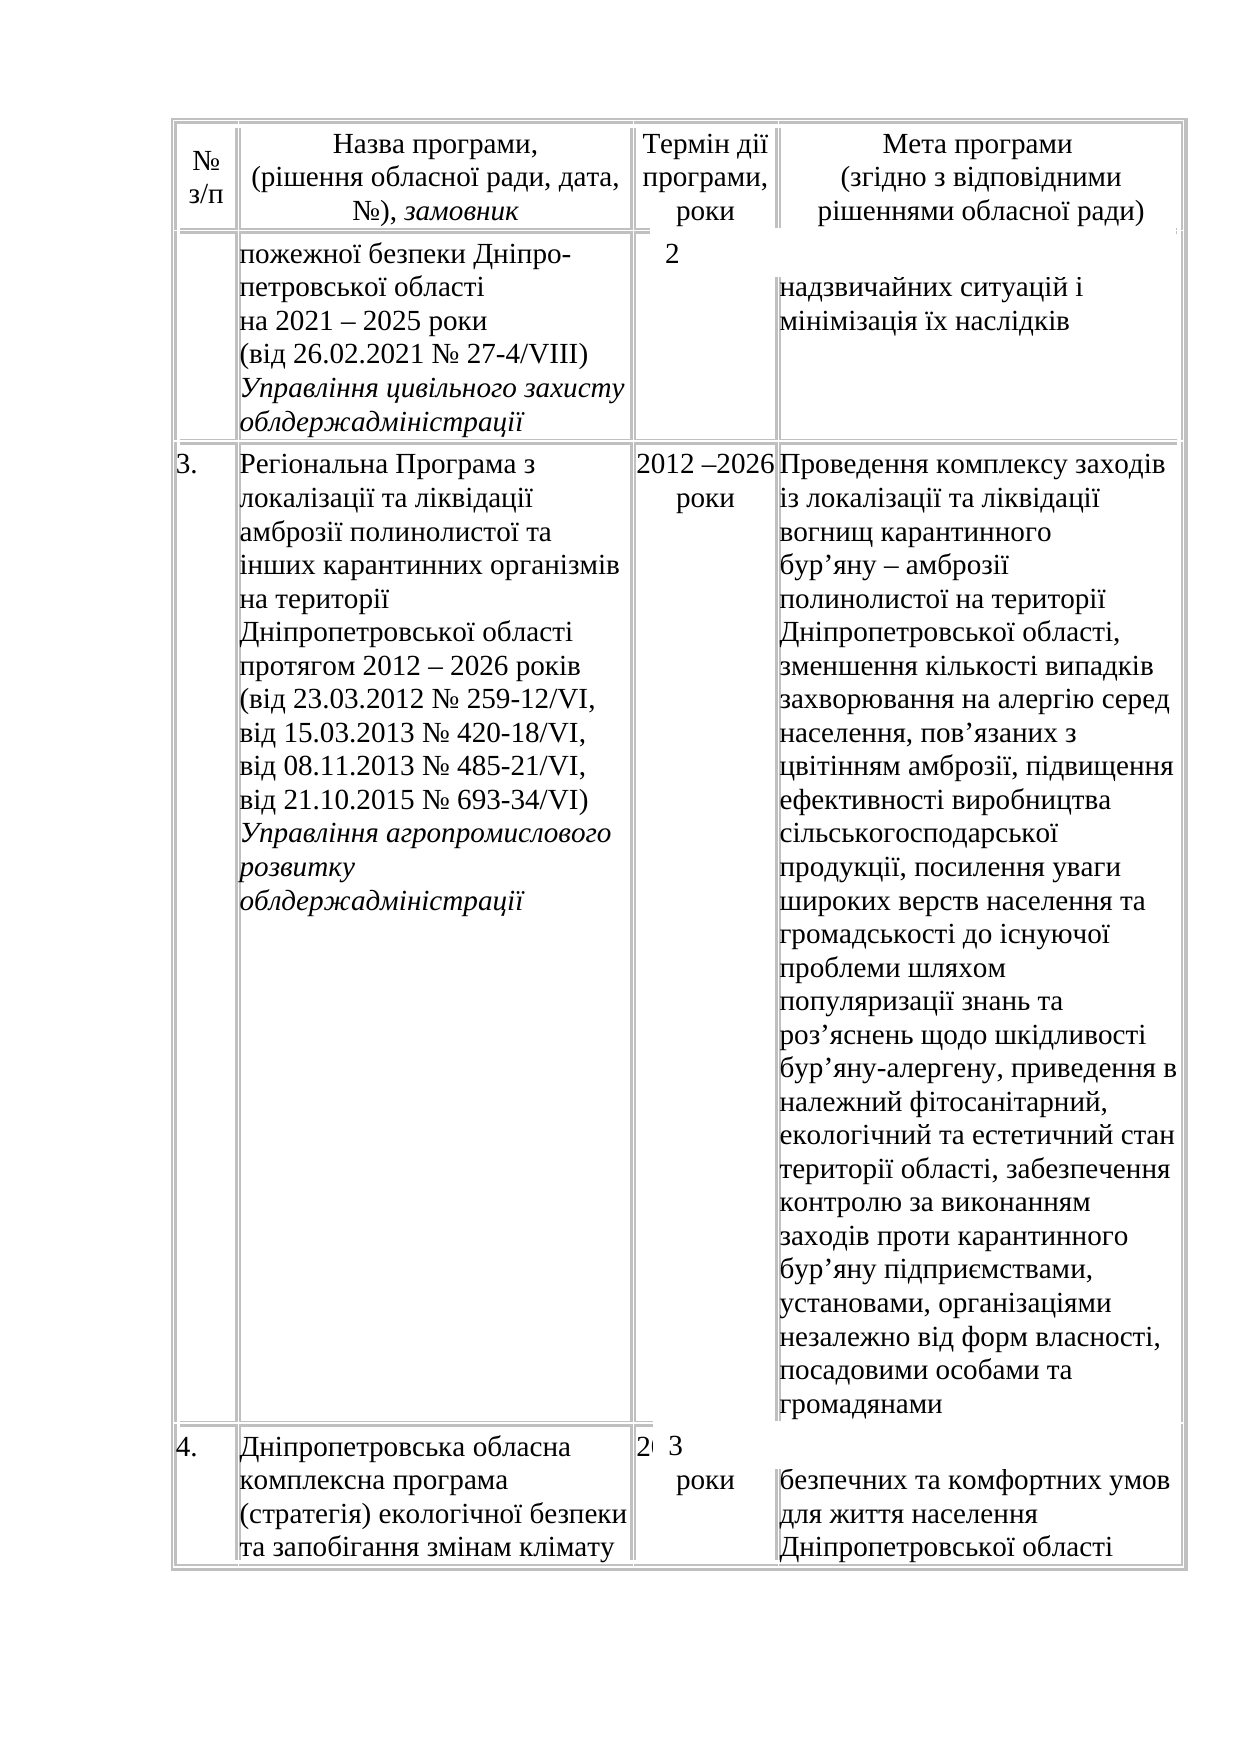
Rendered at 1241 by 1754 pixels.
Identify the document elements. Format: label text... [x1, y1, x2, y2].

table_cell 2021 –2025 роки [636, 234, 775, 439]
table_cell [174, 439, 238, 1421]
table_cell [778, 1421, 1184, 1564]
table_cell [778, 228, 1184, 439]
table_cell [241, 234, 630, 439]
table_header Мета програми (згідно з відповідними рішеннями обласної ради) [778, 120, 1184, 228]
table_cell [174, 1421, 238, 1564]
table_cell Регіональна Програма з локалізації та ліквідації амброзії полинолистої та інших карантинних організмів на території Дніпропетровської області протягом 2012 – 2026 років (від 23.03.2012 № 259-12/VI, від 15.03.2013 № 420-18/VI, від 08.11.2013 № 485-21/VI, від 21.10.2015 № 693-34/VI) Управління агропромислового розвитку облдержадміністрації [241, 445, 630, 1421]
table_cell 2012 –2026 роки [636, 445, 775, 1421]
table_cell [238, 1421, 633, 1564]
table_cell Проведення комплексу заходів із локалізації та ліквідації вогнищ карантинного бур’яну – амброзії полинолистої на території Дніпропетровської області, зменшення кількості випадків захворювання на алергію серед населення, пов’язаних з цвітінням амброзії, підвищення ефективності виробництва сільськогосподарської продукції, посилення уваги широких верств населення та громадськості до існуючої проблеми шляхом популяризації знань та роз’яснень щодо шкідливості бур’яну-алергену, приведення в належний фітосанітарний, екологічний та естетичний стан території області, забезпечення контролю за виконанням заходів проти карантинного бур’яну підприємствами, установами, організаціями незалежно від форм власності, посадовими особами та громадянами [778, 439, 1184, 1421]
table_header Термін дії програми, роки [633, 120, 778, 228]
table_header № з/п [177, 124, 238, 228]
table_header Назва програми, (рішення обласної ради, дата, №), замовник [238, 120, 633, 228]
table_cell [174, 228, 238, 439]
table_cell 2016 –2025 роки [633, 1421, 778, 1564]
